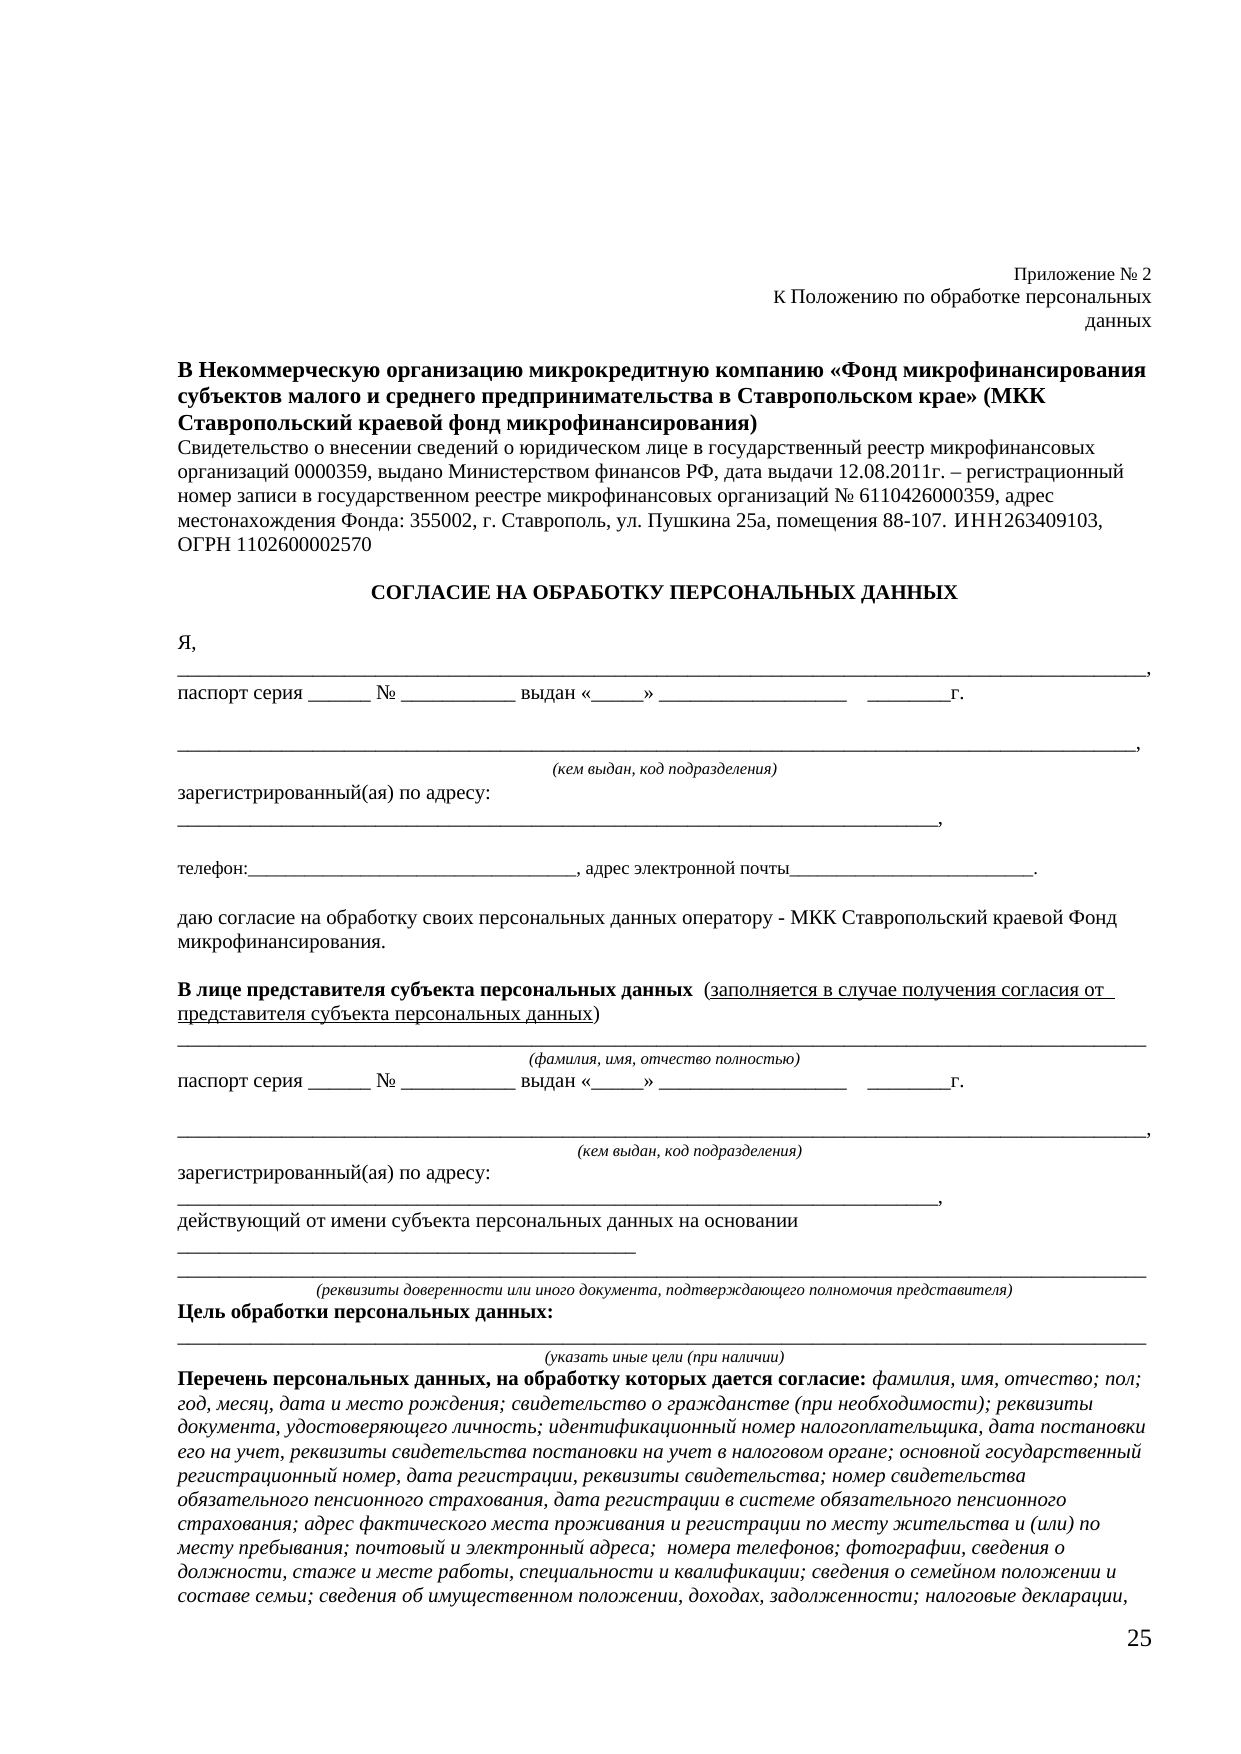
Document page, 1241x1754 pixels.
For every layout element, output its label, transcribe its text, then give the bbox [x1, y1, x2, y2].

text даю согласие на обработку своих персональных данных оператору - МКК Ставропольский краевой Фонд микрофинансирования. [177, 905, 1152, 953]
text зарегистрированный(ая) по адресу: _________________________________________________________________________, [177, 780, 1152, 830]
text Приложение № 2 [177, 262, 1152, 284]
text (фамилия, имя, отчество полностью) [177, 1049, 1152, 1068]
text действующий от имени субъекта персональных данных на основании ____________________________________________ [177, 1208, 1152, 1256]
text СОГЛАСИЕ НА ОБРАБОТКУ ПЕРСОНАЛЬНЫХ ДАННЫХ [177, 580, 1152, 605]
text паспорт серия ______ № ___________ выдан «_____» __________________ ________г. [177, 680, 1152, 705]
text данных [177, 308, 1152, 332]
text Я, _____________________________________________________________________________________________, [177, 630, 1152, 680]
text ____________________________________________________________________________________________, [177, 730, 1152, 755]
text (указать иные цели (при наличии) [177, 1347, 1152, 1366]
text _____________________________________________________________________________________________ [177, 1025, 1152, 1049]
text (кем выдан, код подразделения) [177, 1140, 1152, 1159]
text _____________________________________________________________________________________________ [177, 1256, 1152, 1280]
text (реквизиты доверенности или иного документа, подтверждающего полномочия представителя) [177, 1280, 1152, 1299]
text Цель обработки персональных данных: [177, 1299, 1152, 1323]
text _____________________________________________________________________________________________ [177, 1323, 1152, 1347]
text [177, 1366, 1152, 1607]
text _____________________________________________________________________________________________, [177, 1116, 1152, 1140]
text В Некоммерческую организацию микрокредитную компанию «Фонд микрофинансирования субъектов малого и среднего предпринимательства в Ставропольском крае» (МКК Ставропольский краевой фонд микрофинансирования) [177, 356, 1152, 435]
text (кем выдан, код подразделения) [177, 755, 1152, 780]
text телефон:___________________________________, адрес электронной почты__________________________. [177, 855, 1152, 880]
text Свидетельство о внесении сведений о юридическом лице в государственный реестр микрофинансовых организаций 0000359, выдано Министерством финансов РФ, дата выдачи 12.08.2011г. – регистрационный номер записи в государственном реестре микрофинансовых организаций № 6110426000359, адрес местонахождения Фонда: 355002, г. Ставрополь, ул. Пушкина 25а, помещения 88-107. ИНН263409103, ОГРН 1102600002570 [177, 435, 1152, 556]
text К Положению по обработке персональных [177, 284, 1152, 308]
text паспорт серия ______ № ___________ выдан «_____» __________________ ________г. [177, 1068, 1152, 1092]
text В лице представителя субъекта персональных данных (заполняется в случае получения согласия от представителя субъекта персональных данных) [177, 977, 1152, 1025]
text зарегистрированный(ая) по адресу: _________________________________________________________________________, [177, 1159, 1152, 1208]
